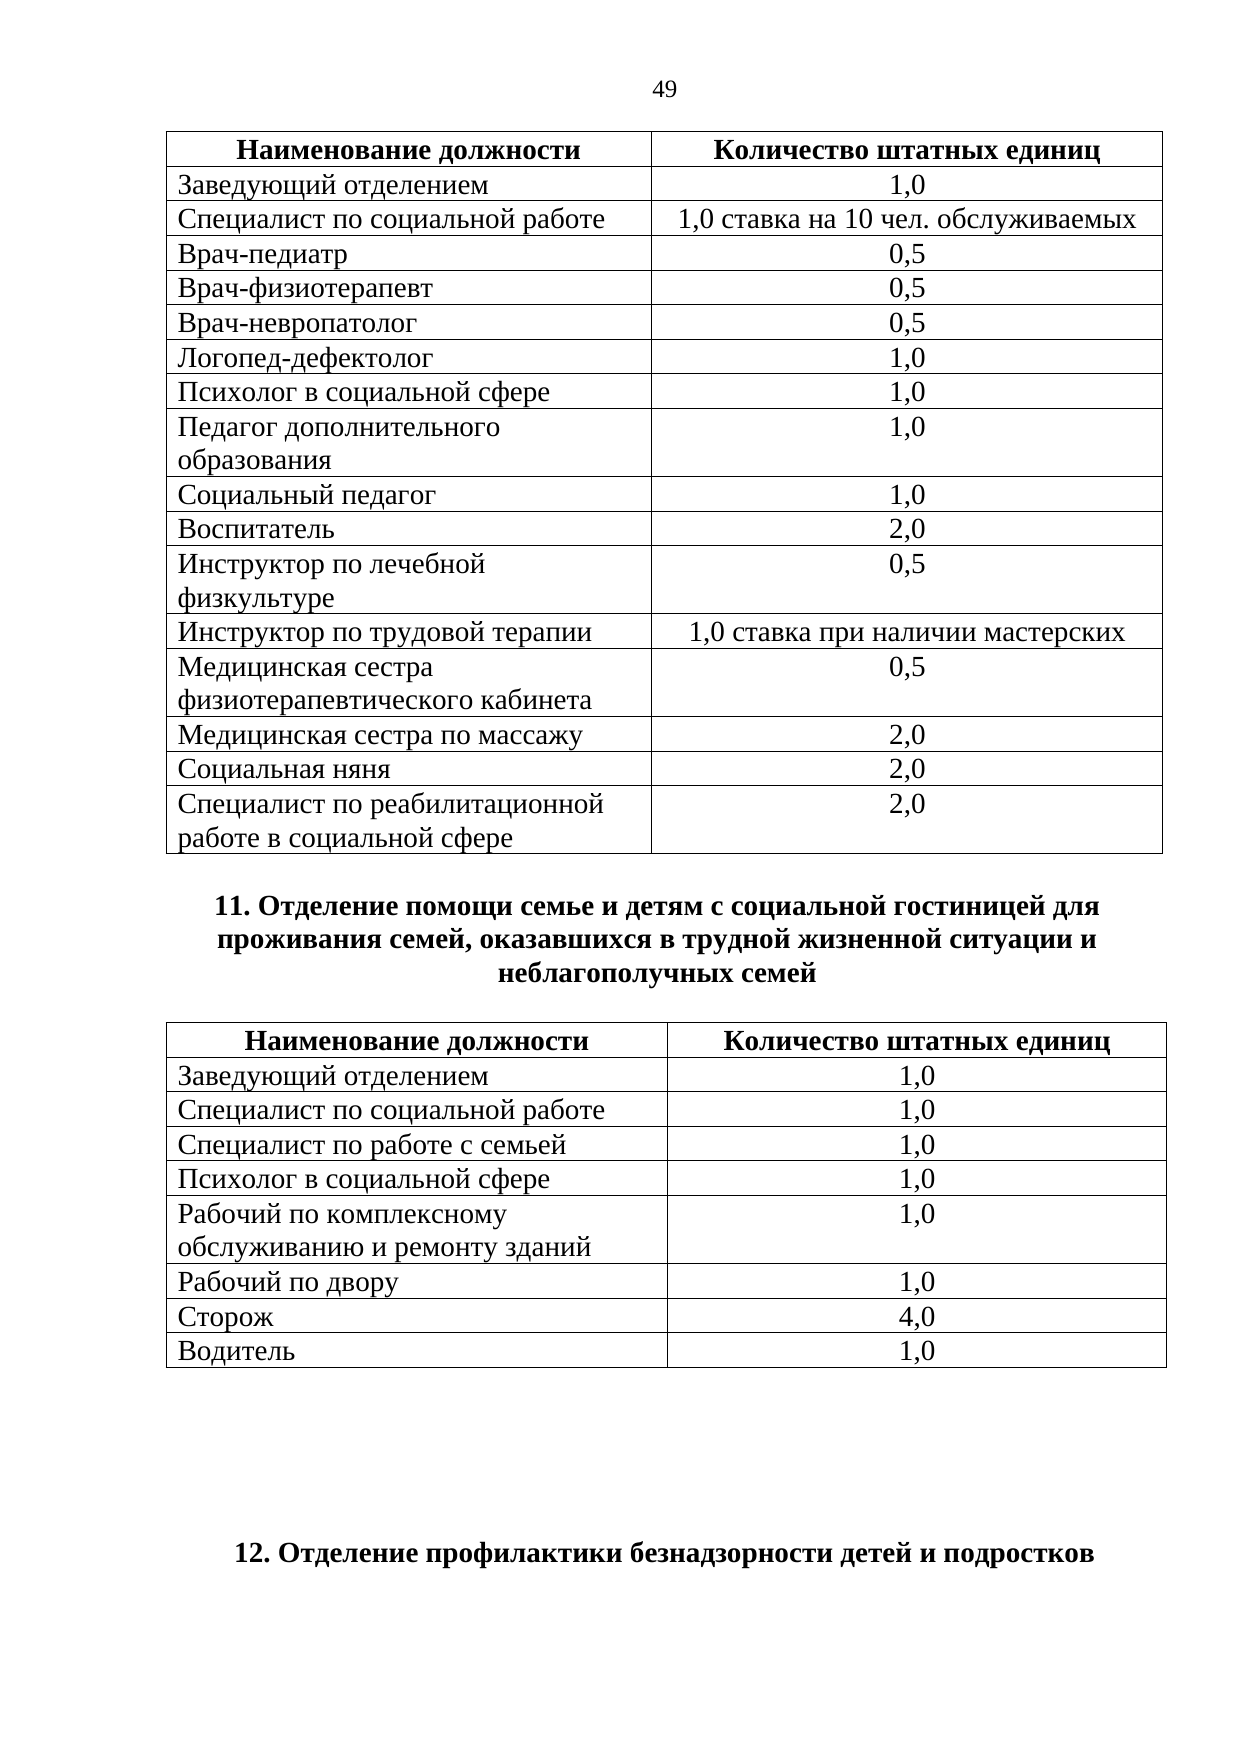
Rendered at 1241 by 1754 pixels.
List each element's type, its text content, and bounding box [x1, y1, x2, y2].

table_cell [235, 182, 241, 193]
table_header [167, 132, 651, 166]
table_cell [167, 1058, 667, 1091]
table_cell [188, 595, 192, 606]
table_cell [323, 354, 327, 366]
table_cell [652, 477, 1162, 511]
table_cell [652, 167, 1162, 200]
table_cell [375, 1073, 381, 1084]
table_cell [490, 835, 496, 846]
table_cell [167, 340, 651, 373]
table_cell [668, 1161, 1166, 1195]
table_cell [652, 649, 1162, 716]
text 12. Отделение профилактики безнадзорности детей и подростков [177, 1536, 1152, 1569]
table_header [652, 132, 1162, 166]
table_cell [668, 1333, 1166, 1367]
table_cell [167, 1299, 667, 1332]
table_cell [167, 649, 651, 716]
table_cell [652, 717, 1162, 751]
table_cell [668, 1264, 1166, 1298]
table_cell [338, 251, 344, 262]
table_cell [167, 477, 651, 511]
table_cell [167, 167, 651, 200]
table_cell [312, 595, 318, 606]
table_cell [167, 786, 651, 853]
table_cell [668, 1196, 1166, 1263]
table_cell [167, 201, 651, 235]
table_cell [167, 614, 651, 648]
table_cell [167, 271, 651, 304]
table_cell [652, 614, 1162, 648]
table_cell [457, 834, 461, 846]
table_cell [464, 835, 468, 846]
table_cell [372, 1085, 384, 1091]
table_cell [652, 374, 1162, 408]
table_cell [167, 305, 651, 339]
text 11. Отделение помощи семье и детям с социальной гостиницей для проживания семей, оказавшихся в трудной жизненной ситуации и неблагополучных семей [162, 888, 1152, 988]
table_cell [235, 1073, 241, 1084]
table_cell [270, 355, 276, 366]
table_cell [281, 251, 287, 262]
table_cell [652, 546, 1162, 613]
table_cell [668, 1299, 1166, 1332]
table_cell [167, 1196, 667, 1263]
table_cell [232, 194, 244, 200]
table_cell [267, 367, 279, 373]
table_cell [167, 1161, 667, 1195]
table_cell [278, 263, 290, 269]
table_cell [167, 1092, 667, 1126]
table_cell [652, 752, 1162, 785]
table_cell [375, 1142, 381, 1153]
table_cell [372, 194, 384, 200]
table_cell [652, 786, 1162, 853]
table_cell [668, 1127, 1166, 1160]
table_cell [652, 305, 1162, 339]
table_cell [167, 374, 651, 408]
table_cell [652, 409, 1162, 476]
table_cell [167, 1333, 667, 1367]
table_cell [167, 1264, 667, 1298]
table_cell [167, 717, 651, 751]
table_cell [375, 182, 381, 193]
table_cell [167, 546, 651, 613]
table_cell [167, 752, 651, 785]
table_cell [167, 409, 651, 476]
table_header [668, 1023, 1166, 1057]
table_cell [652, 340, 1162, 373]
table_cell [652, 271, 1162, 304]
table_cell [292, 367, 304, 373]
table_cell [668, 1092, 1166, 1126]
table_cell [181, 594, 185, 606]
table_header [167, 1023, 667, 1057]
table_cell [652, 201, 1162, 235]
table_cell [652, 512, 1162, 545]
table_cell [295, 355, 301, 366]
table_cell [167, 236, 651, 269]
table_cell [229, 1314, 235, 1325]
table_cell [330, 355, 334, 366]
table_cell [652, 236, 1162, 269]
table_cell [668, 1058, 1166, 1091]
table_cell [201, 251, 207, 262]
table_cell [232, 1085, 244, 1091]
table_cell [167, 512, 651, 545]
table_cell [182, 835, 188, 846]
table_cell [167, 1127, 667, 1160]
